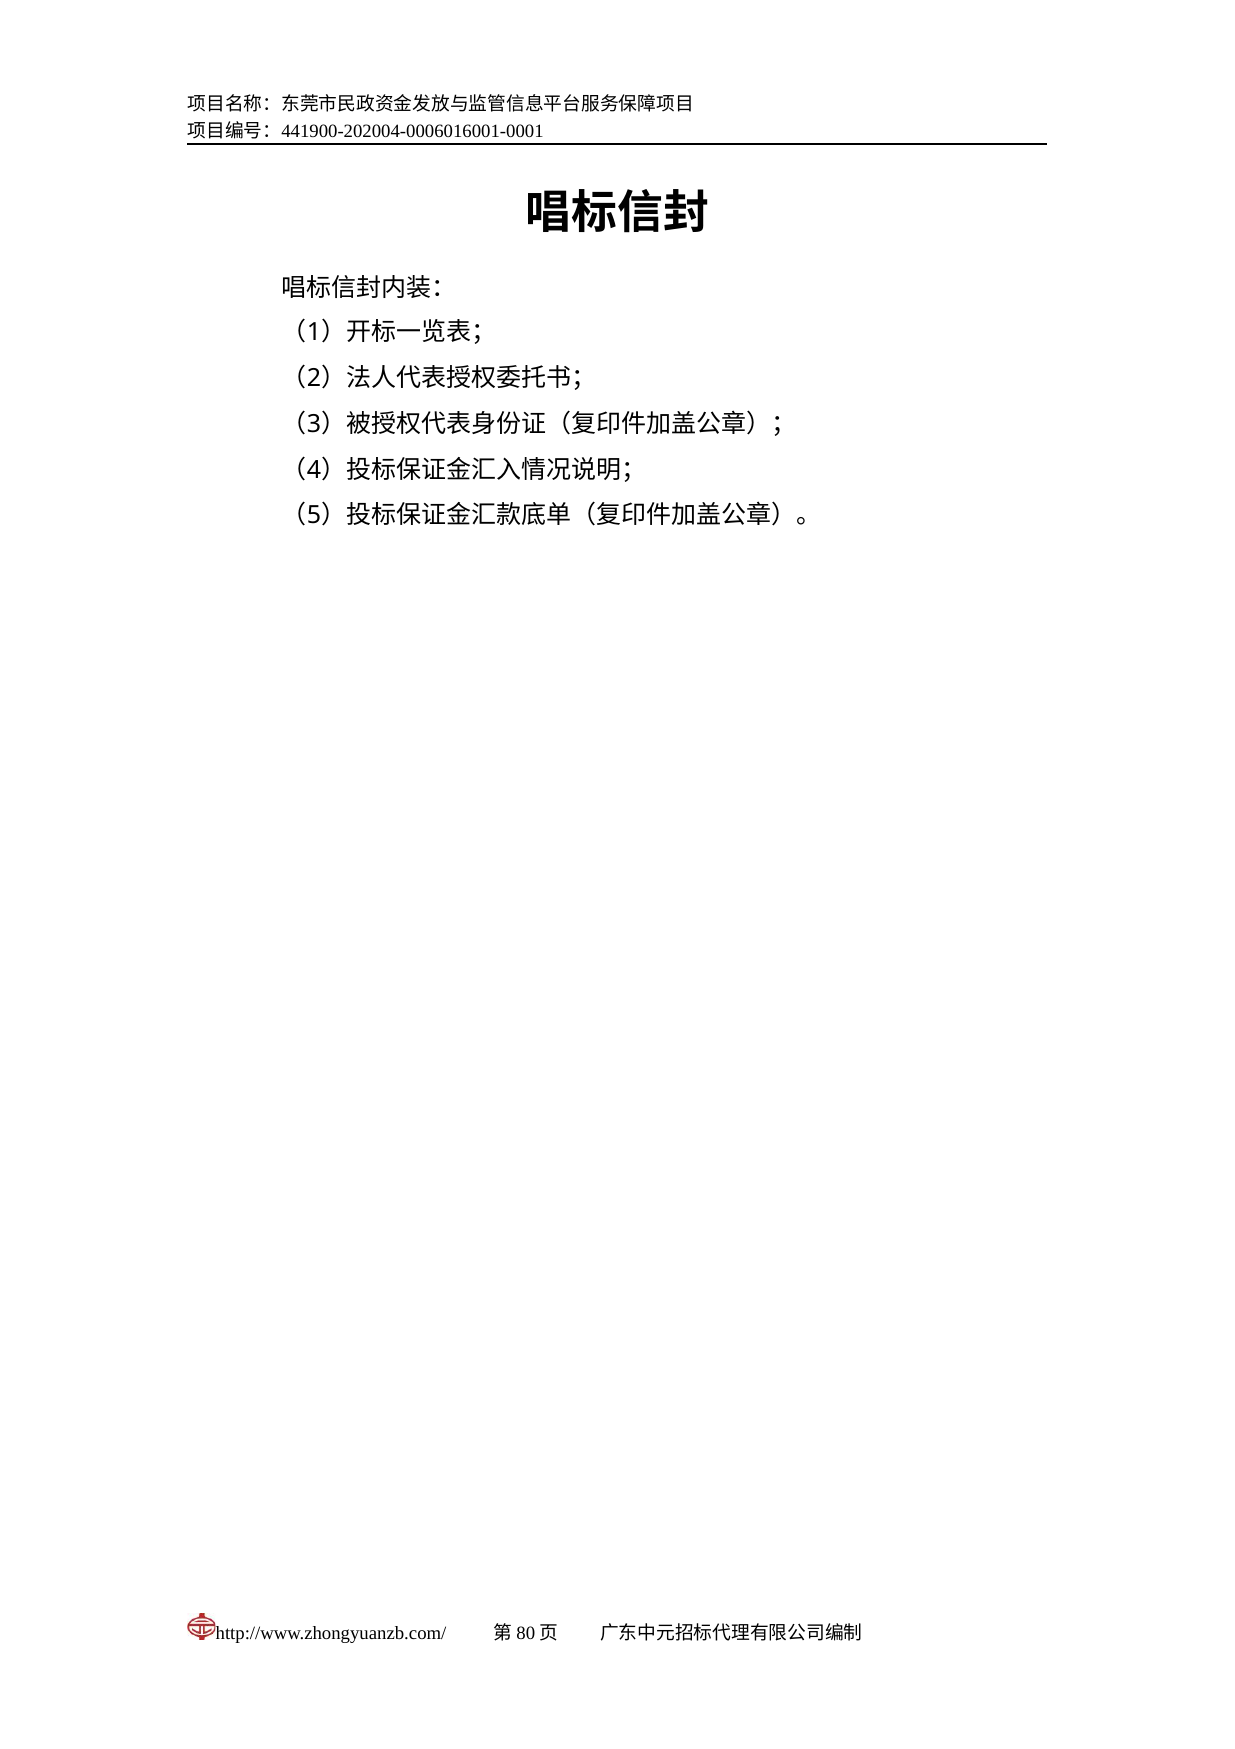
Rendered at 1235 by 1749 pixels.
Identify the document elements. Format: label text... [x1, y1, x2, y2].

text （2）法人代表授权委托书； [281, 350, 1047, 396]
text 唱标信封内装： [281, 266, 1047, 304]
text （1）开标一览表； [281, 304, 1047, 350]
picture [187, 1613, 216, 1640]
text （3）被授权代表身份证（复印件加盖公章）； [281, 396, 1047, 441]
text （5）投标保证金汇款底单（复印件加盖公章）。 [281, 487, 1047, 533]
text 唱标信封 [187, 175, 1047, 241]
text （4）投标保证金汇入情况说明； [281, 441, 1047, 487]
